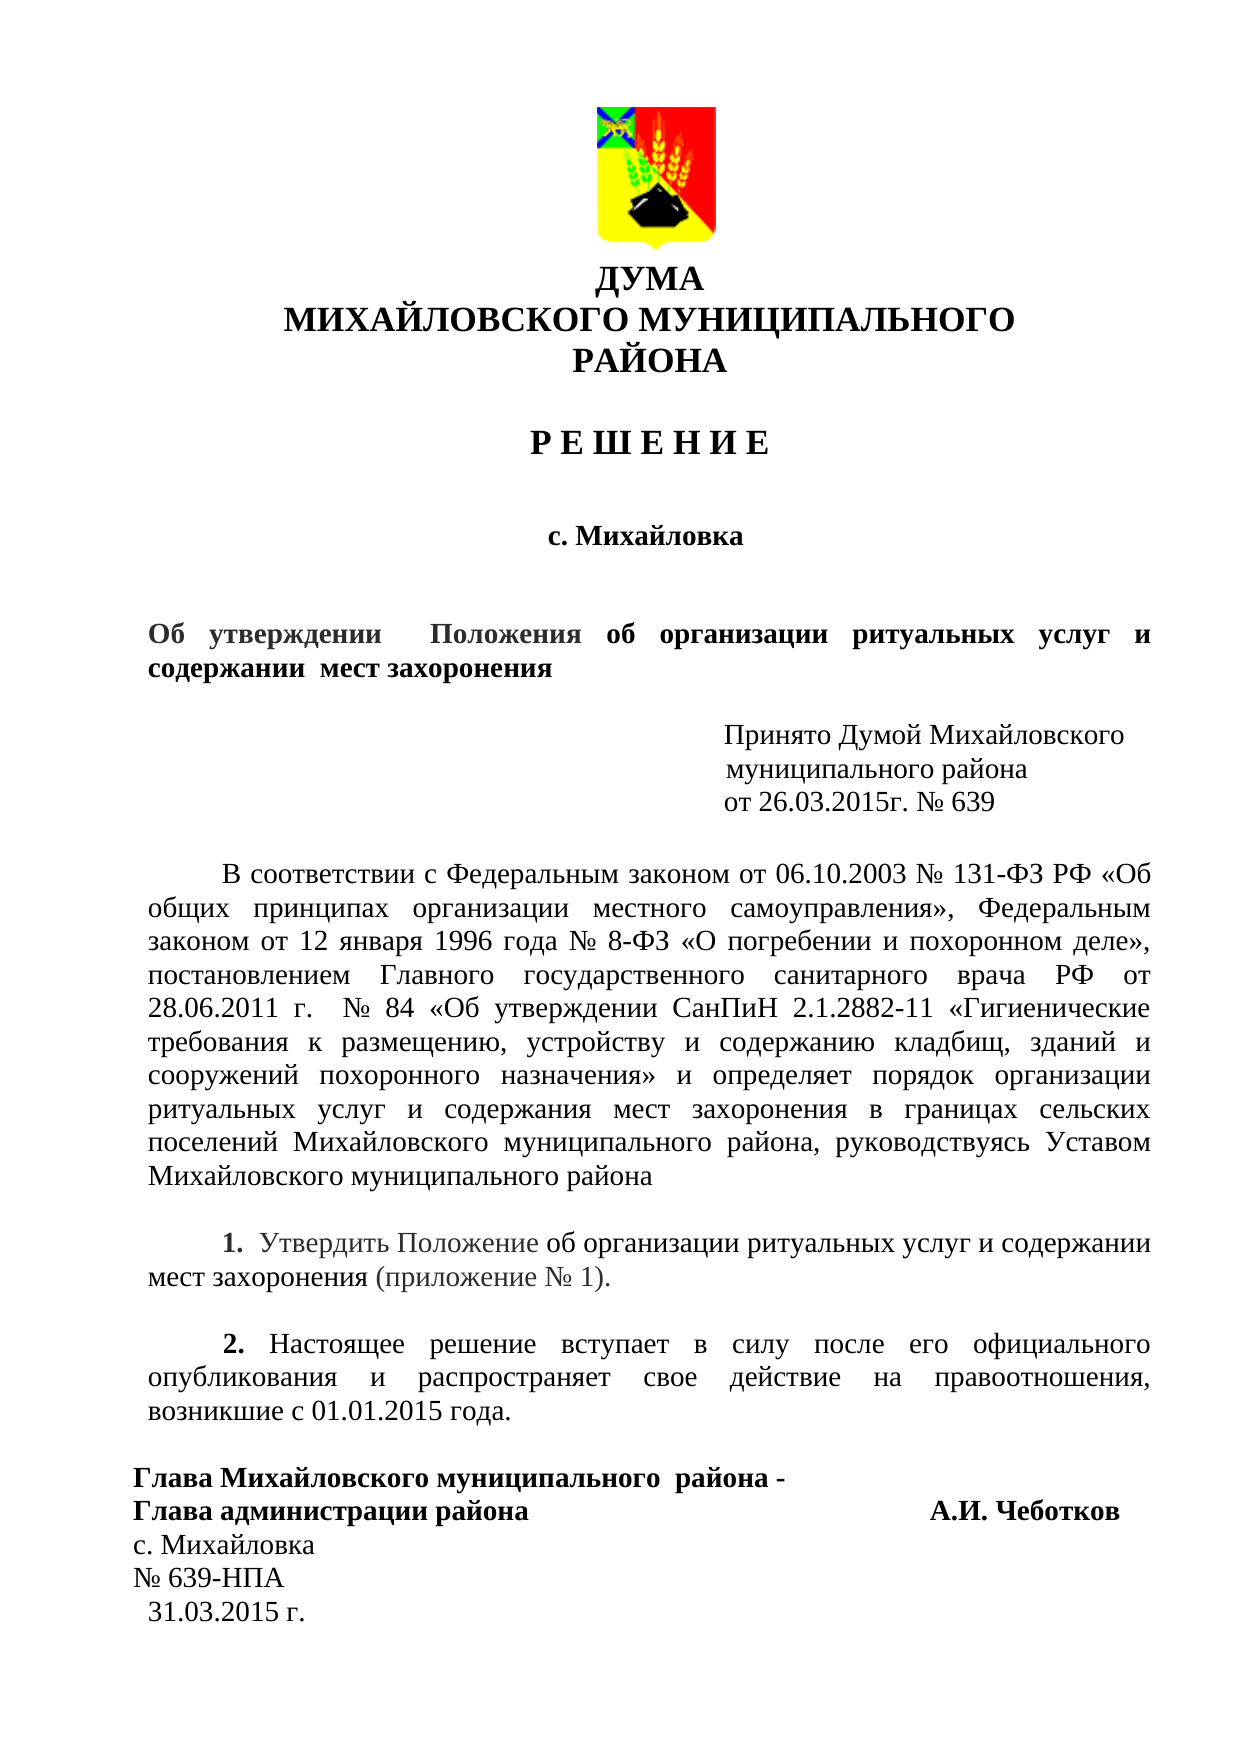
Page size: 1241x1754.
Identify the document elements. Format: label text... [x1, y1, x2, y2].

subtitle РАЙОНА [148, 339, 1152, 380]
text 2. Настоящее решение вступает в силу после его официального опубликования и распространяет свое действие на правоотношения, возникшие с 01.01.2015 года. [148, 1326, 1152, 1426]
text от 26.03.2015г. № 639 [148, 784, 1152, 818]
text 31.03.2015 г. [148, 1594, 1152, 1628]
text Р Е Ш Е Н И Е [148, 421, 1152, 462]
text муниципального района [148, 751, 1152, 784]
text с. Михайловка [133, 1527, 1152, 1561]
text Глава администрации района А.И. Чеботков [133, 1493, 1152, 1527]
text с. Михайловка [148, 518, 1152, 552]
text Глава Михайловского муниципального района - [133, 1460, 1152, 1493]
text № 639-НПА [133, 1561, 1152, 1594]
text Об утверждении Положения об организации ритуальных услуг и содержании мест захоронения [148, 617, 1152, 684]
text Принято Думой Михайловского [148, 717, 1152, 751]
picture [597, 107, 716, 258]
subtitle МИХАЙЛОВСКОГО МУНИЦИПАЛЬНОГО [148, 298, 1152, 339]
text 1. Утвердить Положение об организации ритуальных услуг и содержании мест захоронения (приложение № 1). [148, 1225, 1152, 1292]
text В соответствии с Федеральным законом от 06.10.2003 № 131-ФЗ РФ «Об общих принципах организации местного самоуправления», Федеральным законом от 12 января 1996 года № 8-ФЗ «О погребении и похоронном деле», постановлением Главного государственного санитарного врача РФ от 28.06.2011 г. № 84 «Об утверждении СанПиН 2.1.2882-11 «Гигиенические требования к размещению, устройству и содержанию кладбищ, зданий и сооружений похоронного назначения» и определяет порядок организации ритуальных услуг и содержания мест захоронения в границах сельских поселений Михайловского муниципального района, руководствуясь Уставом Михайловского муниципального района [148, 856, 1152, 1192]
subtitle ДУМА [148, 89, 1152, 298]
